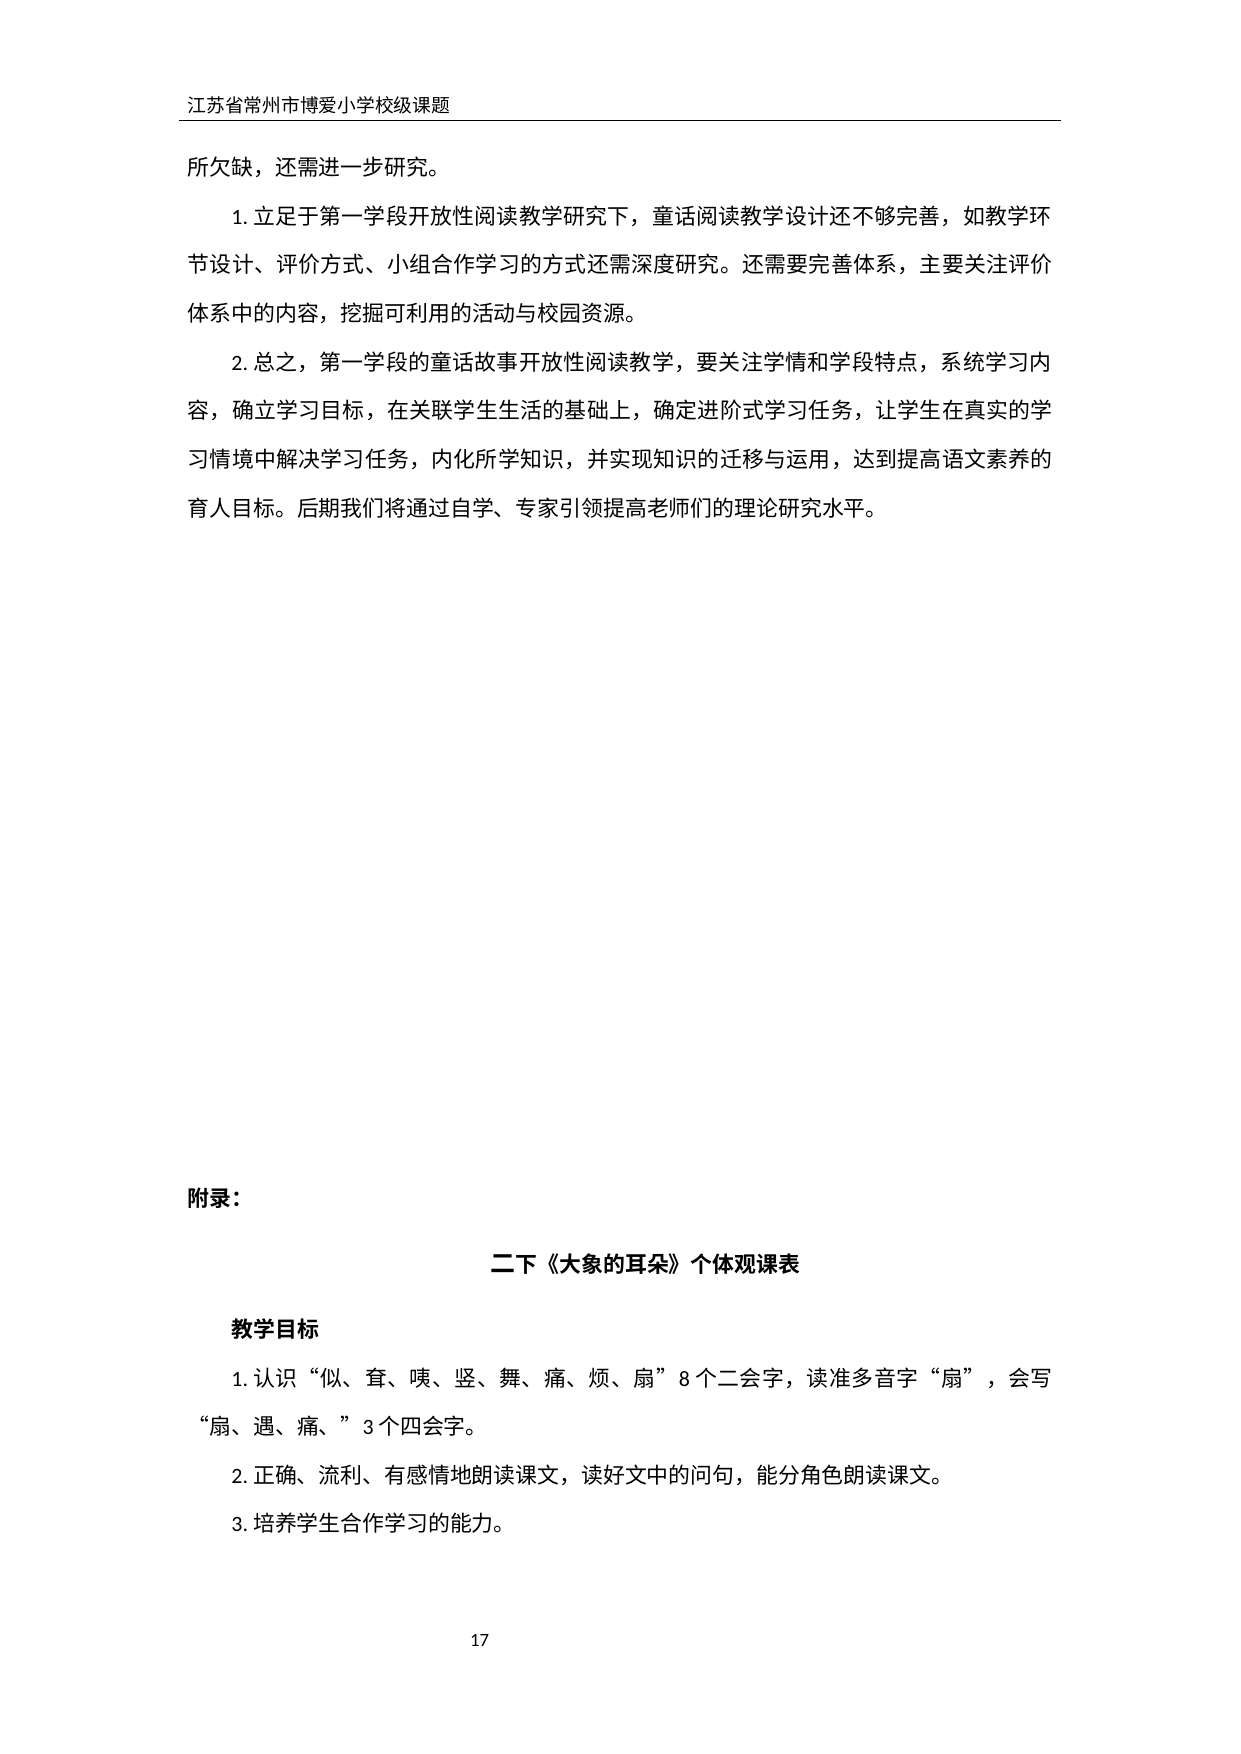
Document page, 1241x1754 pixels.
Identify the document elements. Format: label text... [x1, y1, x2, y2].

list 立足于第一学段开放性阅读教学研究下，童话阅读教学设计还不够完善，如教学环节设计、评价方式、小组合作学习的方式还需深度研究。还需要完善体系，主要关注评价体系中的内容，挖掘可利用的活动与校园资源。 [187, 198, 1053, 328]
text 二下《大象的耳朵》个体观课表 [187, 1229, 1053, 1294]
list 认识“似、耷、咦、竖、舞、痛、烦、扇”8个二会字，读准多音字“扇”，会写“扇、遇、痛、”3个四会字。 [187, 1360, 1053, 1441]
list 附录： [187, 1180, 1053, 1213]
text 教学目标 [187, 1312, 1053, 1344]
list 培养学生合作学习的能力。 [187, 1506, 1053, 1538]
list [187, 150, 1053, 182]
list 正确、流利、有感情地朗读课文，读好文中的问句，能分角色朗读课文。 [187, 1457, 1053, 1490]
list 总之，第一学段的童话故事开放性阅读教学，要关注学情和学段特点，系统学习内容，确立学习目标，在关联学生生活的基础上，确定进阶式学习任务，让学生在真实的学习情境中解决学习任务，内化所学知识，并实现知识的迁移与运用，达到提高语文素养的育人目标。后期我们将通过自学、专家引领提高老师们的理论研究水平。 [187, 344, 1053, 523]
